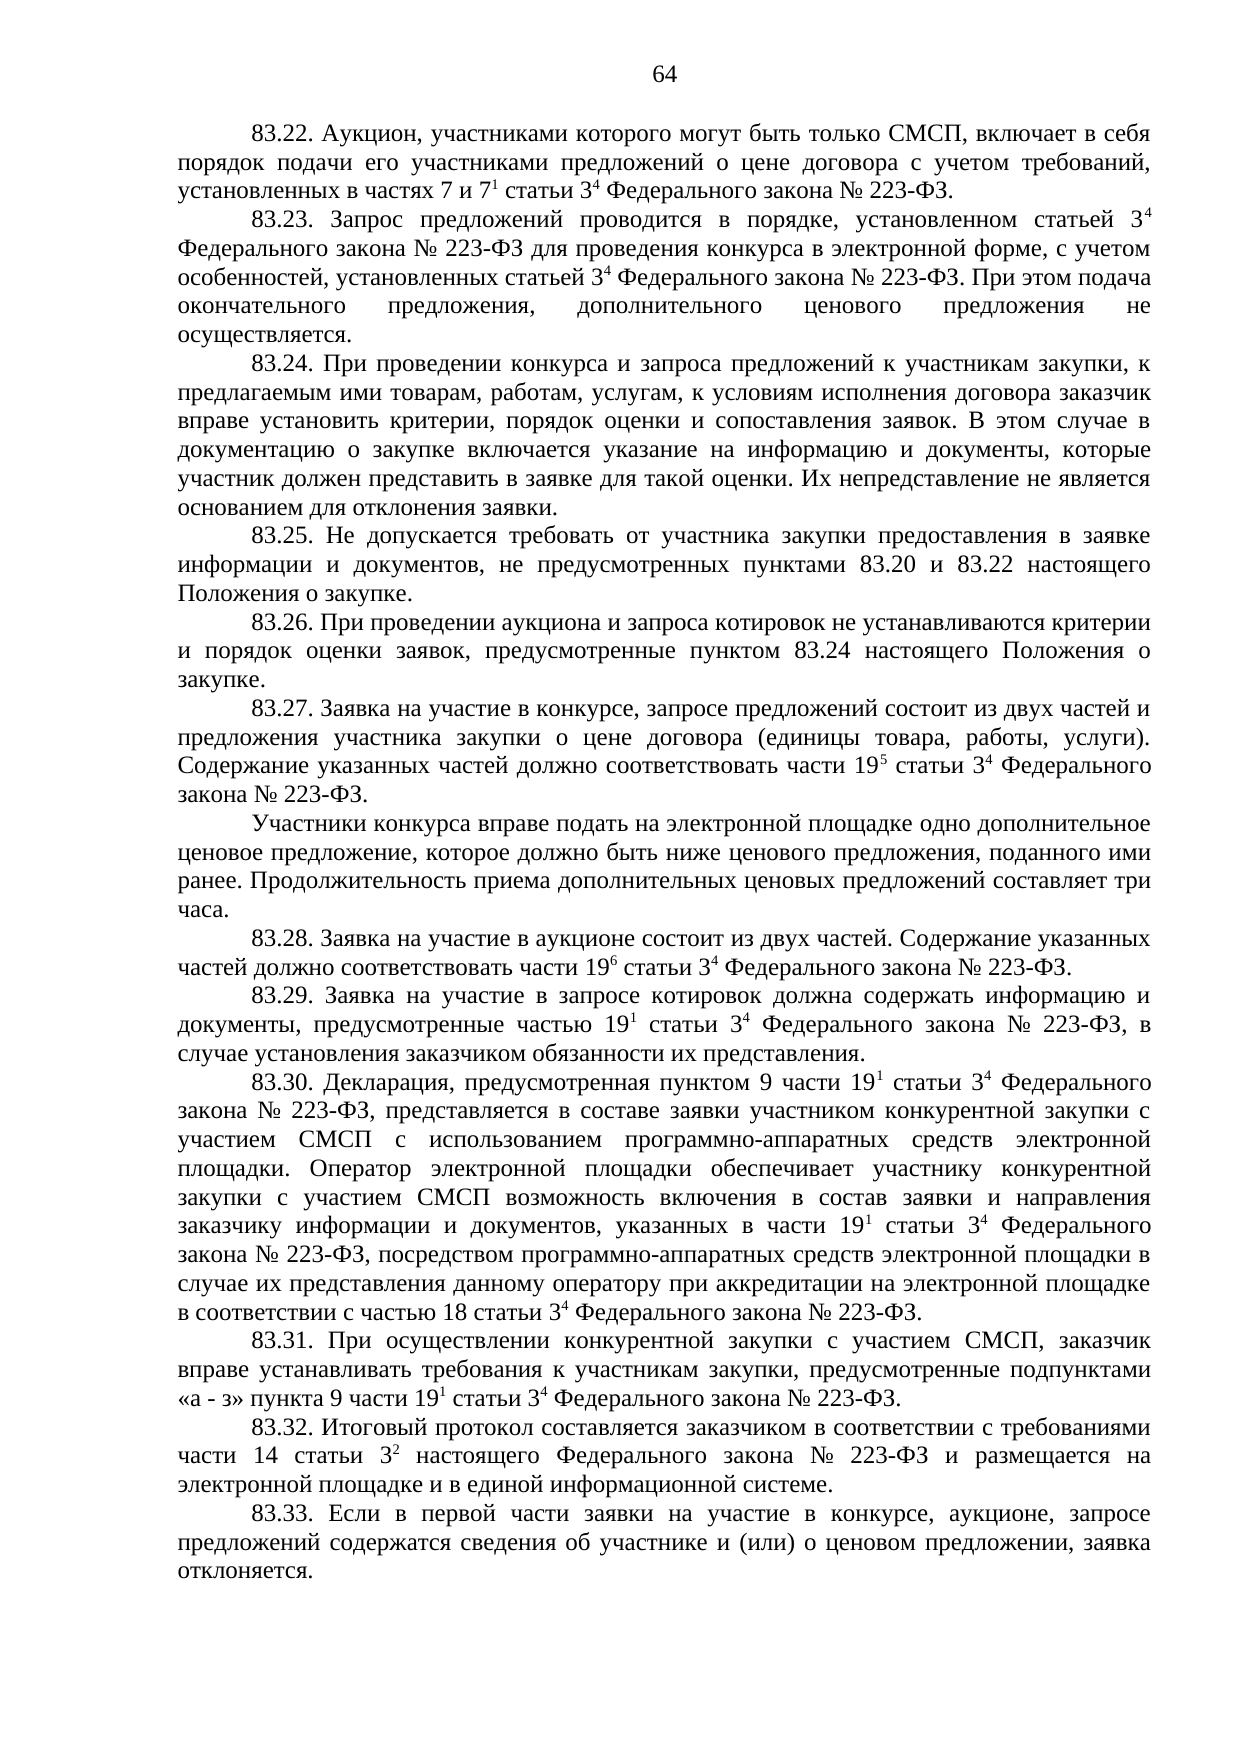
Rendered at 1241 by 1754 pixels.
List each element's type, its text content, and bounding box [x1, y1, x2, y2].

text 83.29. Заявка на участие в запросе котировок должна содержать информацию и документы, предусмотренные частью 191 статьи 34 Федерального закона № 223-ФЗ, в случае установления заказчиком обязанности их представления. [177, 981, 1152, 1067]
text 83.30. Декларация, предусмотренная пунктом 9 части 191 статьи 34 Федерального закона № 223-ФЗ, представляется в составе заявки участником конкурентной закупки с участием СМСП с использованием программно-аппаратных средств электронной площадки. Оператор электронной площадки обеспечивает участнику конкурентной закупки с участием СМСП возможность включения в состав заявки и направления заказчику информации и документов, указанных в части 191 статьи 34 Федерального закона № 223-ФЗ, посредством программно-аппаратных средств электронной площадки в случае их представления данному оператору при аккредитации на электронной площадке в соответствии с частью 18 статьи 34 Федерального закона № 223-ФЗ. [177, 1067, 1152, 1326]
text 83.33. Если в первой части заявки на участие в конкурсе, аукционе, запросе предложений содержатся сведения об участнике и (или) о ценовом предложении, заявка отклоняется. [177, 1498, 1152, 1584]
text Участники конкурса вправе подать на электронной площадке одно дополнительное ценовое предложение, которое должно быть ниже ценового предложения, поданного ими ранее. Продолжительность приема дополнительных ценовых предложений составляет три часа. [177, 808, 1152, 923]
text 83.31. При осуществлении конкурентной закупки с участием СМСП, заказчик вправе устанавливать требования к участникам закупки, предусмотренные подпунктами «а - з» пункта 9 части 191 статьи 34 Федерального закона № 223-ФЗ. [177, 1326, 1152, 1412]
text 83.24. При проведении конкурса и запроса предложений к участникам закупки, к предлагаемым ими товарам, работам, услугам, к условиям исполнения договора заказчик вправе установить критерии, порядок оценки и сопоставления заявок. В этом случае в документацию о закупке включается указание на информацию и документы, которые участник должен представить в заявке для такой оценки. Их непредставление не является основанием для отклонения заявки. [177, 348, 1152, 521]
text 83.32. Итоговый протокол составляется заказчиком в соответствии с требованиями части 14 статьи 32 настоящего Федерального закона № 223-ФЗ и размещается на электронной площадке и в единой информационной системе. [177, 1412, 1152, 1498]
text 83.22. Аукцион, участниками которого могут быть только СМСП, включает в себя порядок подачи его участниками предложений о цене договора с учетом требований, установленных в частях 7 и 71 статьи 34 Федерального закона № 223-ФЗ. [177, 118, 1152, 204]
text 83.27. Заявка на участие в конкурсе, запросе предложений состоит из двух частей и предложения участника закупки о цене договора (единицы товара, работы, услуги). Содержание указанных частей должно соответствовать части 195 статьи 34 Федерального закона № 223-ФЗ. [177, 693, 1152, 808]
text 83.25. Не допускается требовать от участника закупки предоставления в заявке информации и документов, не предусмотренных пунктами 83.20 и 83.22 настоящего Положения о закупке. [177, 521, 1152, 607]
text 83.26. При проведении аукциона и запроса котировок не устанавливаются критерии и порядок оценки заявок, предусмотренные пунктом 83.24 настоящего Положения о закупке. [177, 607, 1152, 693]
text 83.23. Запрос предложений проводится в порядке, установленном статьей 34 Федерального закона № 223-ФЗ для проведения конкурса в электронной форме, с учетом особенностей, установленных статьей 34 Федерального закона № 223-ФЗ. При этом подача окончательного предложения, дополнительного ценового предложения не осуществляется. [177, 204, 1152, 348]
text 83.28. Заявка на участие в аукционе состоит из двух частей. Содержание указанных частей должно соответствовать части 196 статьи 34 Федерального закона № 223-ФЗ. [177, 923, 1152, 981]
